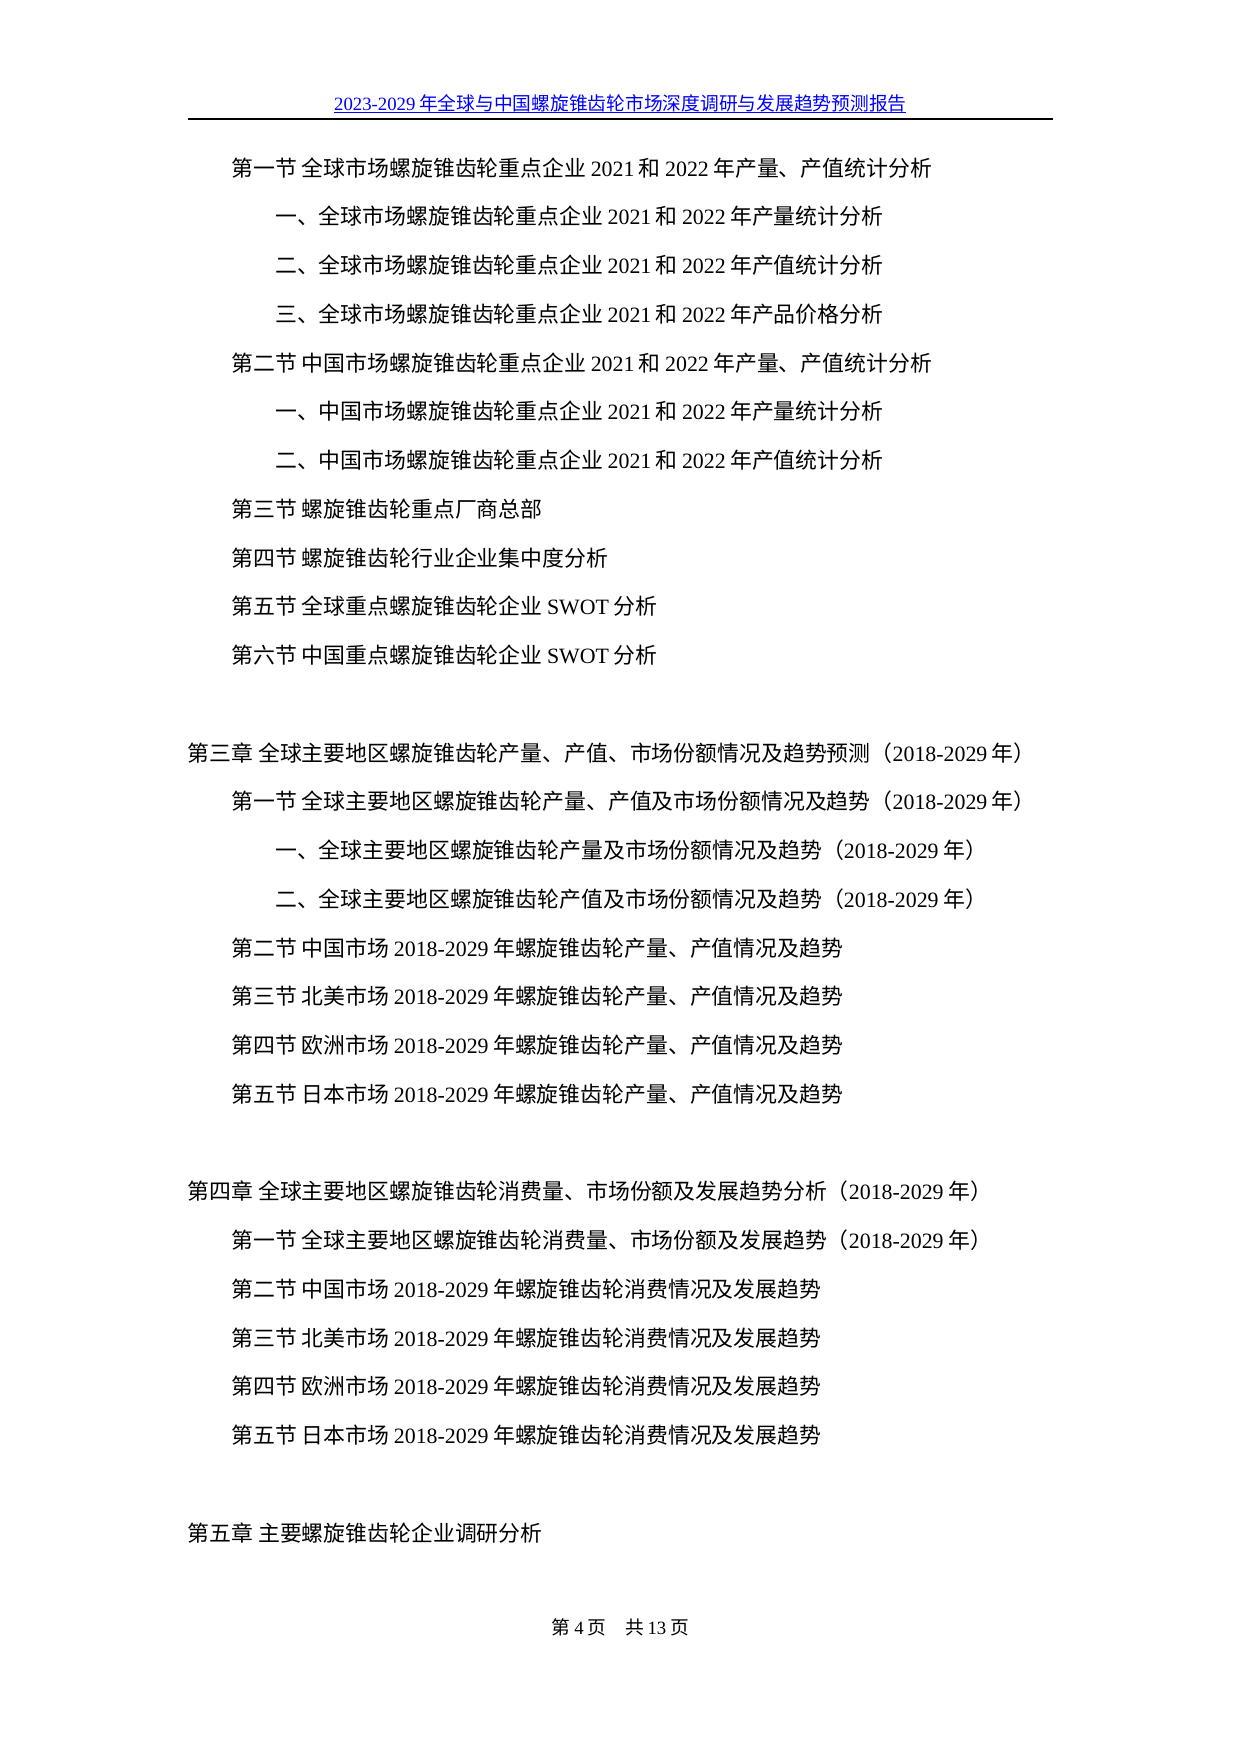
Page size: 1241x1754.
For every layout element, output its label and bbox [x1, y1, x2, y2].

text [187, 150, 1053, 1548]
